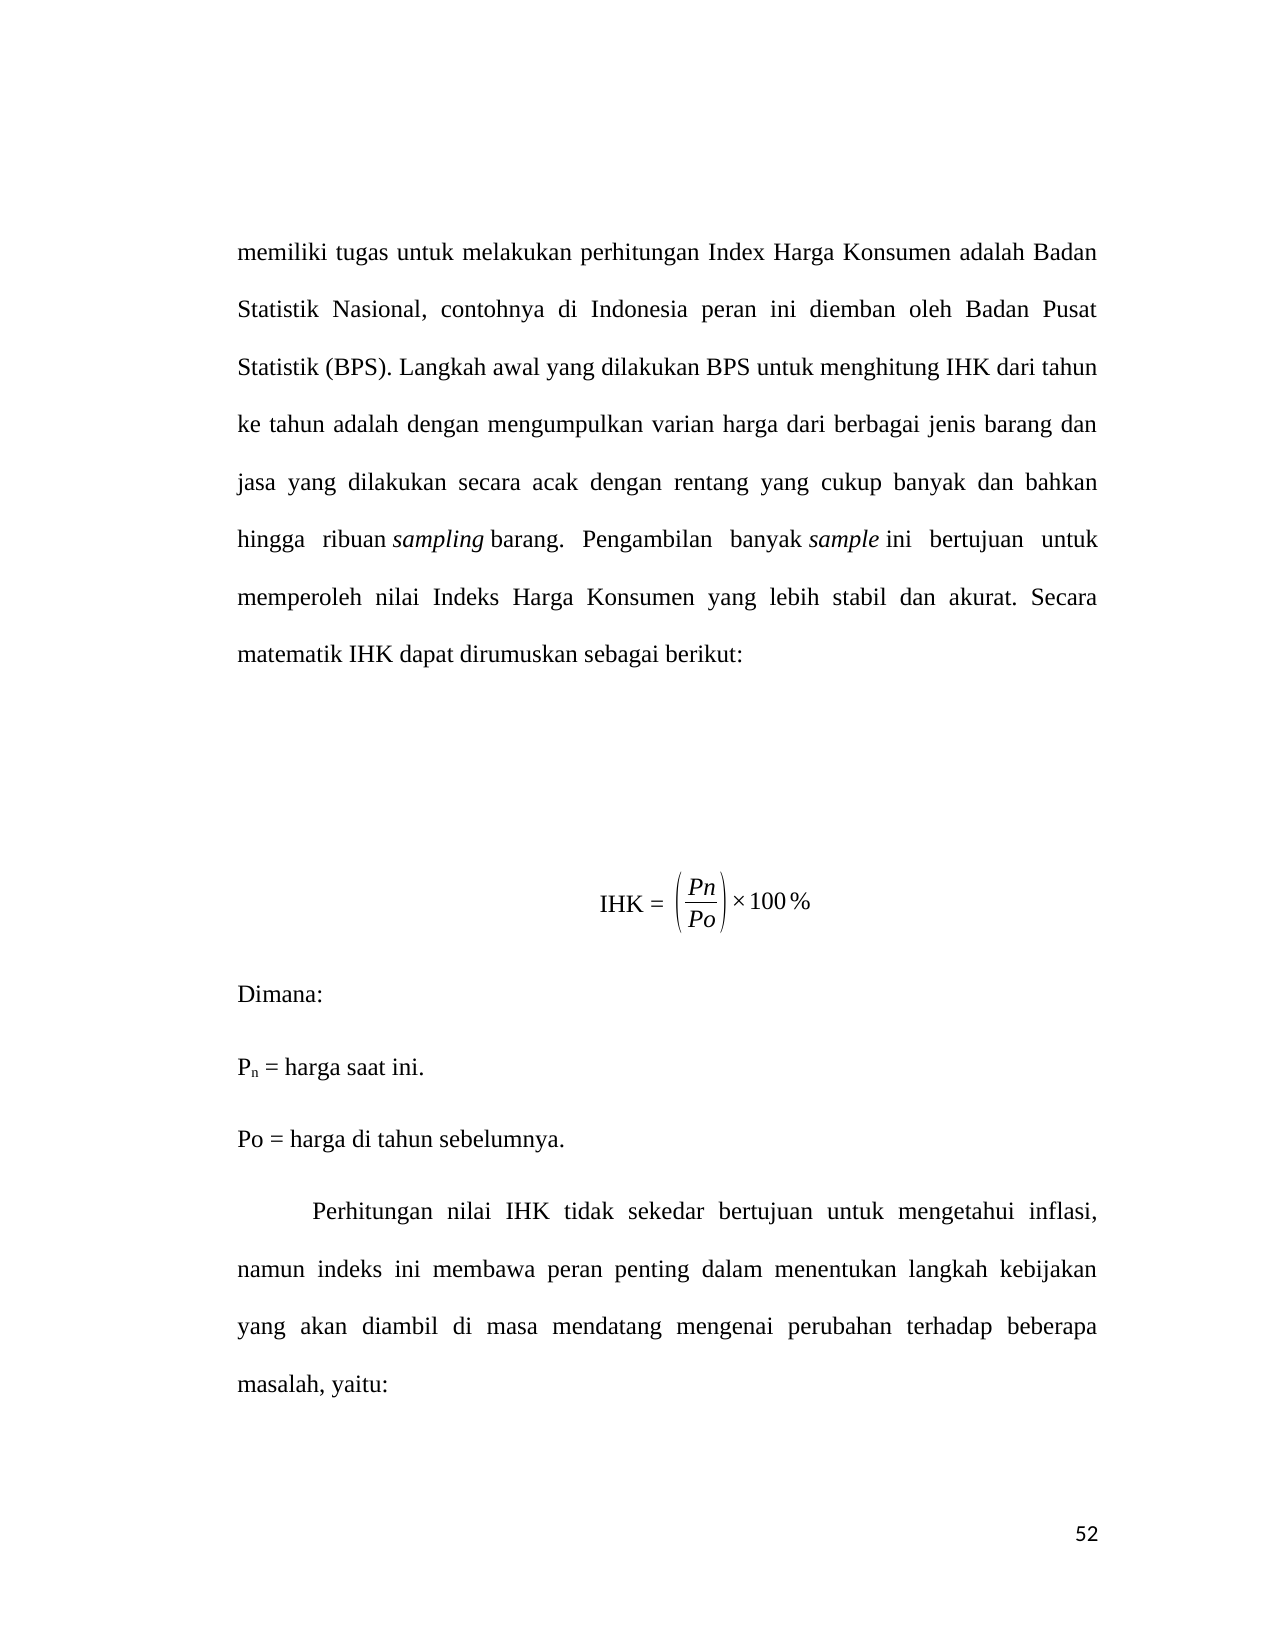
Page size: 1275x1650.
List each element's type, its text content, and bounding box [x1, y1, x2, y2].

text Po = harga di tahun sebelumnya. [237, 1124, 1098, 1153]
text IHK = [237, 871, 1098, 936]
text Perhitungan nilai IHK tidak sekedar bertujuan untuk mengetahui inflasi, namun indeks ini membawa peran penting dalam menentukan langkah kebijakan yang akan diambil di masa mendatang mengenai perubahan terhadap beberapa masalah, yaitu: [237, 1196, 1098, 1397]
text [237, 237, 1098, 668]
text Pn = harga saat ini. [237, 1052, 1098, 1080]
text Dimana: [237, 979, 1098, 1008]
